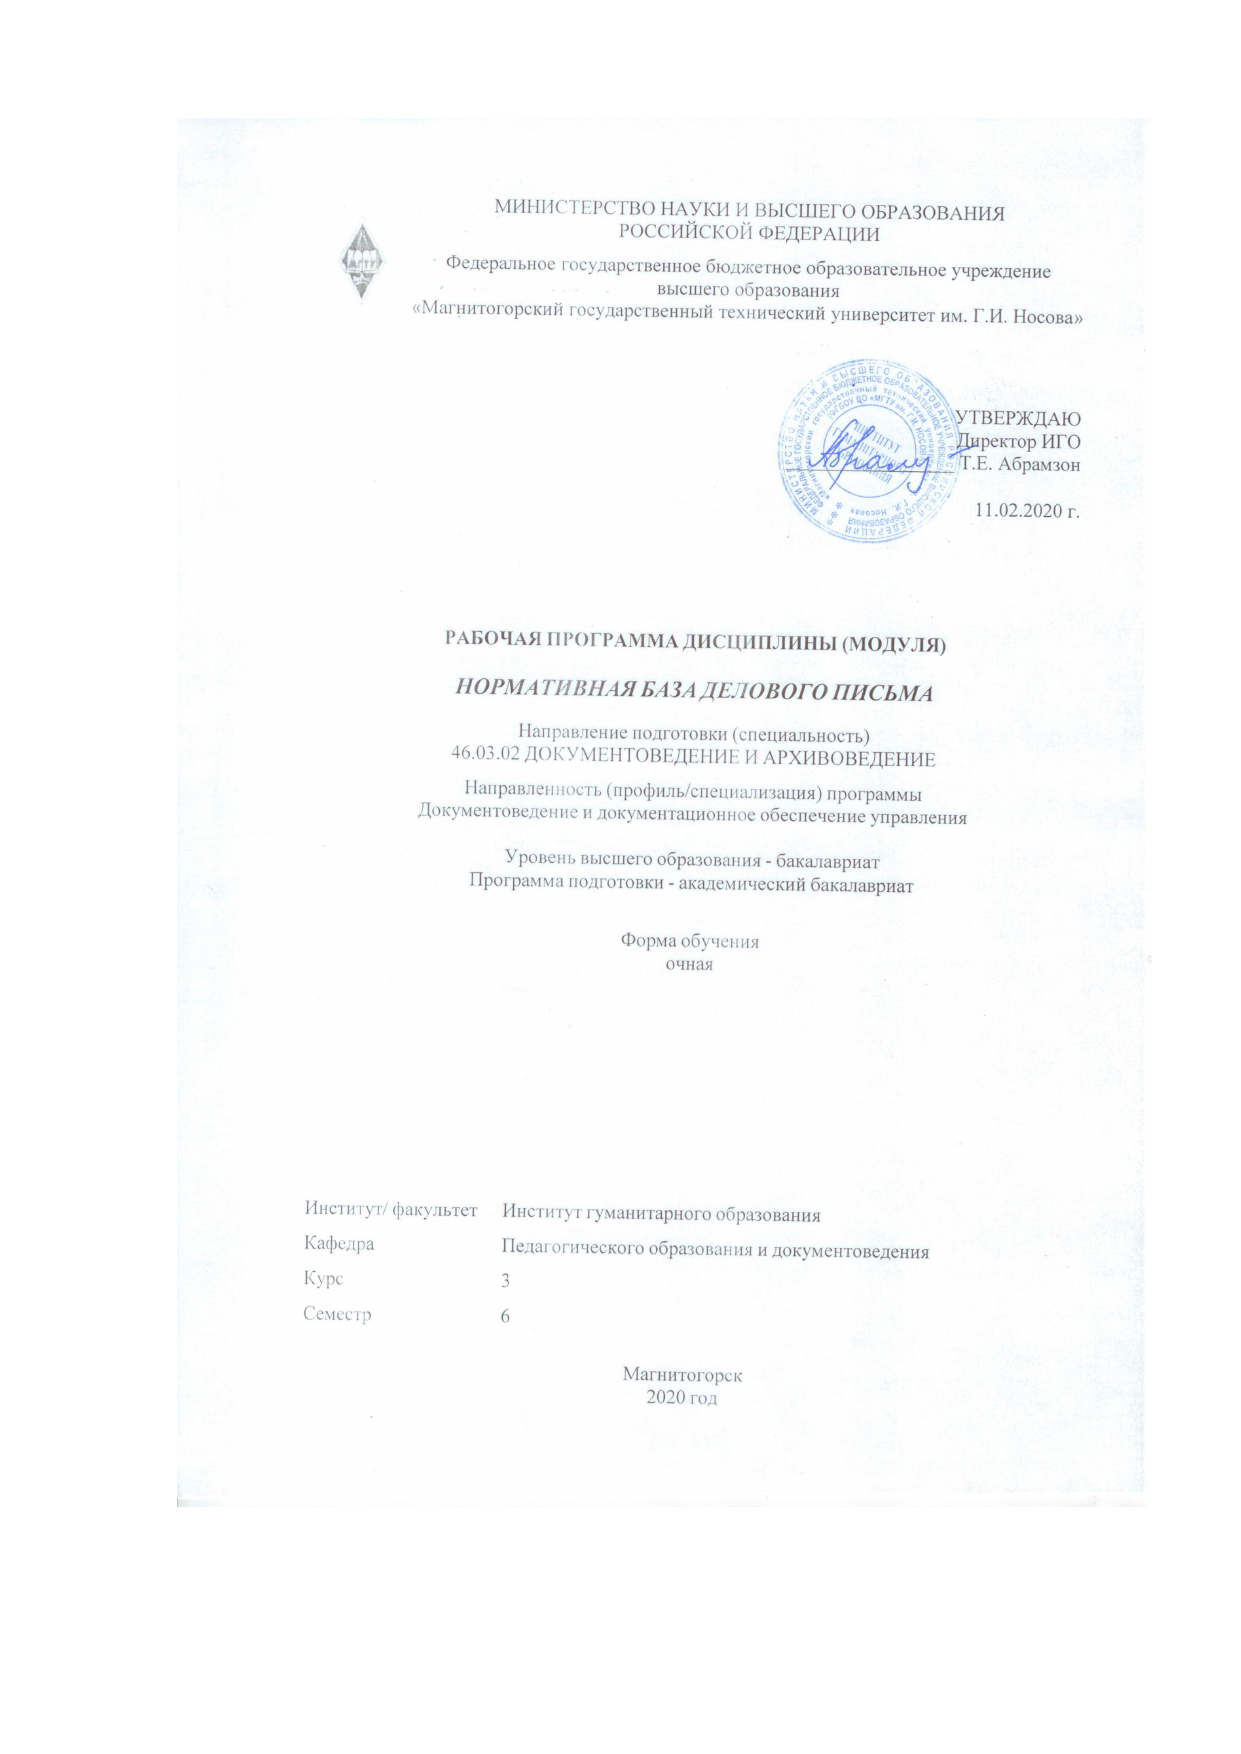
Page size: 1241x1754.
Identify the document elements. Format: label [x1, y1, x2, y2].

picture [177, 118, 1152, 1507]
